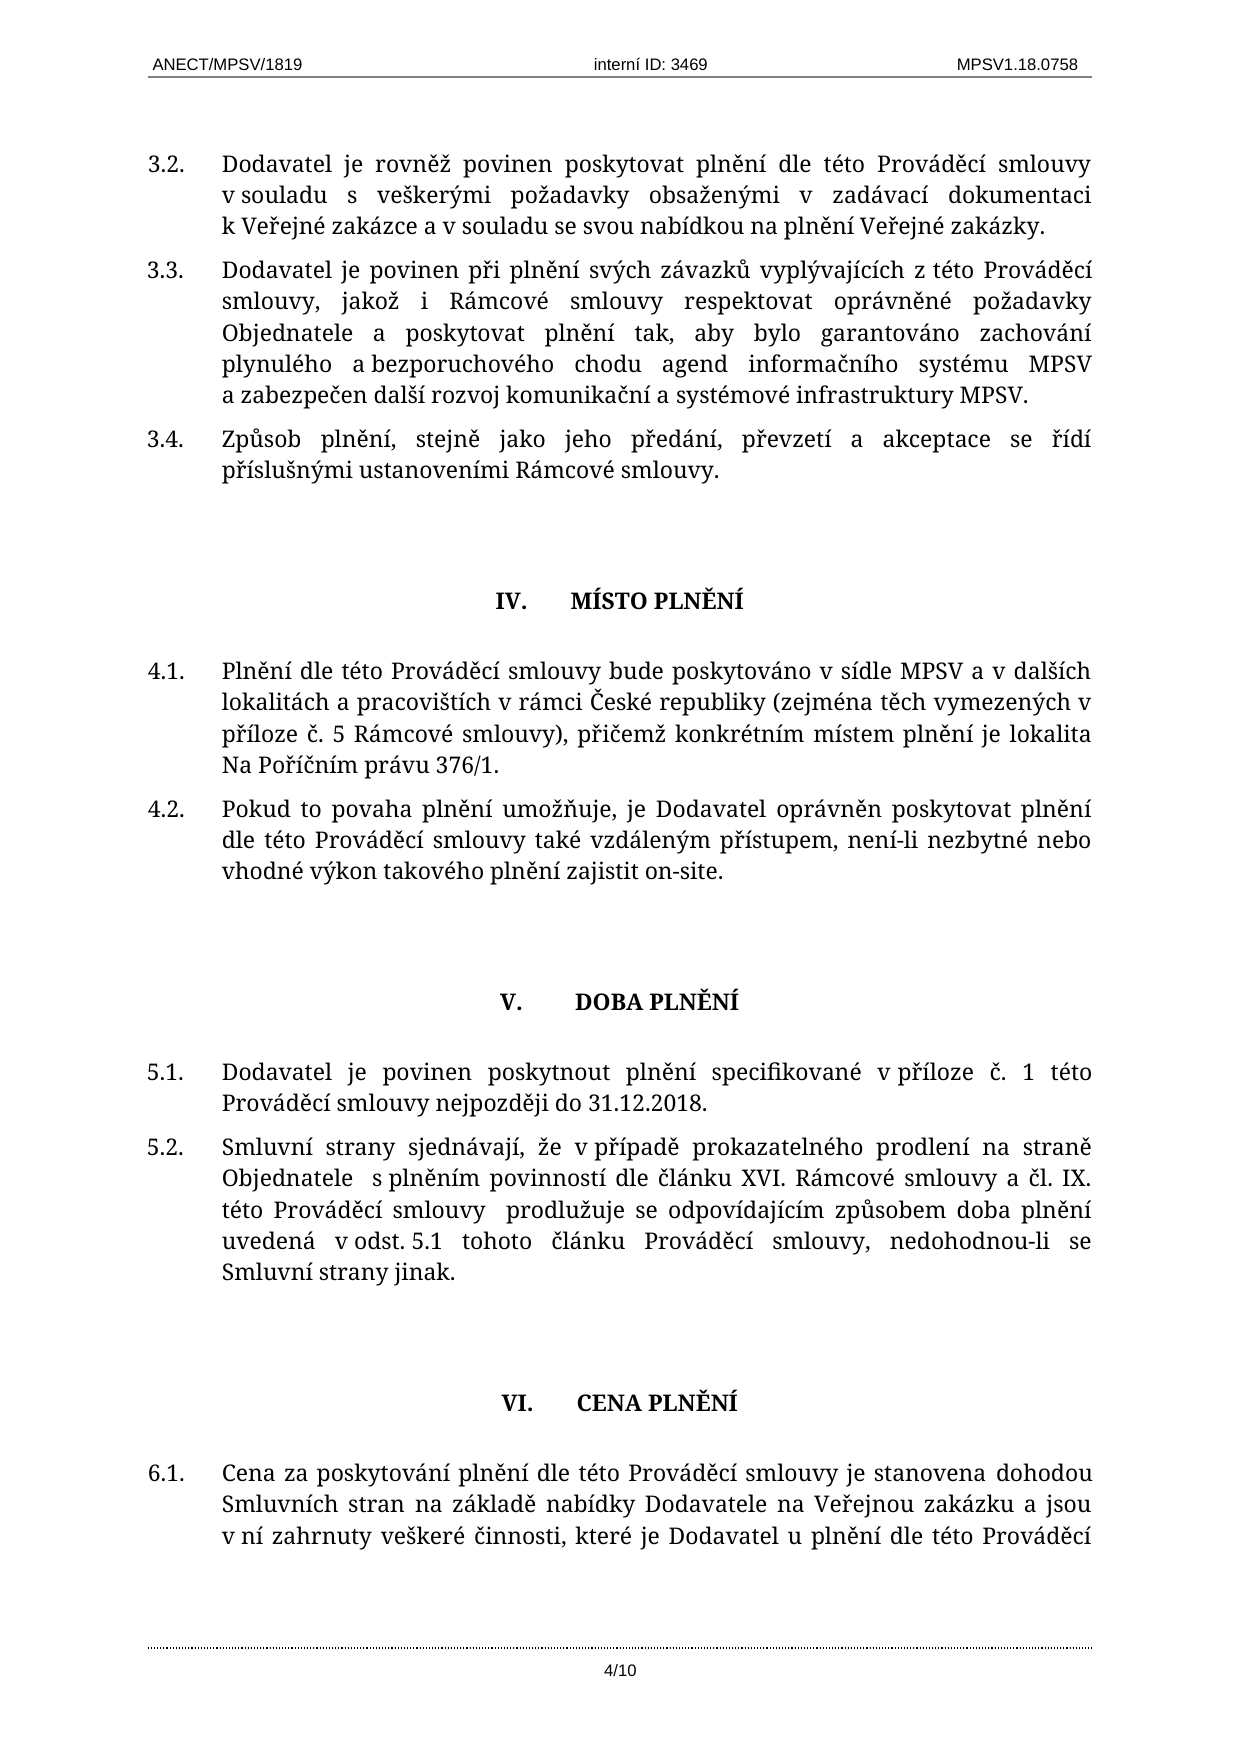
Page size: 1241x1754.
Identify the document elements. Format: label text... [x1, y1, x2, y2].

subtitle Způsob plnění, stejně jako jeho předání, převzetí a akceptace se řídí příslušnými ustanoveními Rámcové smlouvy. [147, 423, 1092, 485]
subtitle Dodavatel je povinen poskytnout plnění specifikované v příloze č. 1 této Prováděcí smlouvy nejpozději do 31.12.2018. [147, 1056, 1092, 1118]
subtitle Pokud to povaha plnění umožňuje, je Dodavatel oprávněn poskytovat plnění dle této Prováděcí smlouvy také vzdáleným přístupem, není-li nezbytné nebo vhodné výkon takového plnění zajistit on-site. [148, 792, 1092, 886]
subtitle CENA PLNĚNÍ [147, 1387, 1092, 1418]
subtitle Dodavatel je rovněž povinen poskytovat plnění dle této Prováděcí smlouvy v souladu s veškerými požadavky obsaženými v zadávací dokumentaci k Veřejné zakázce a v souladu se svou nabídkou na plnění Veřejné zakázky. [148, 148, 1092, 241]
subtitle DOBA PLNĚNÍ [147, 986, 1092, 1017]
subtitle Plnění dle této Prováděcí smlouvy bude poskytováno v sídle MPSV a v dalších lokalitách a pracovištích v rámci České republiky (zejména těch vymezených v příloze č. 5 Rámcové smlouvy), přičemž konkrétním místem plnění je lokalita Na Poříčním právu 376/1. [148, 655, 1092, 780]
subtitle Dodavatel je povinen při plnění svých závazků vyplývajících z této Prováděcí smlouvy, jakož i Rámcové smlouvy respektovat oprávněné požadavky Objednatele a poskytovat plnění tak, aby bylo garantováno zachování plynulého a bezporuchového chodu agend informačního systému MPSV a zabezpečen další rozvoj komunikační a systémové infrastruktury MPSV. [147, 254, 1092, 410]
subtitle Smluvní strany sjednávají, že v případě prokazatelného prodlení na straně Objednatele s plněním povinností dle článku XVI. Rámcové smlouvy a čl. IX. této Prováděcí smlouvy prodlužuje se odpovídajícím způsobem doba plnění uvedená v odst. 5.1 tohoto článku Prováděcí smlouvy, nedohodnou-li se Smluvní strany jinak. [147, 1131, 1092, 1287]
subtitle MÍSTO PLNĚNÍ [147, 585, 1092, 616]
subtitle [148, 1457, 1092, 1551]
